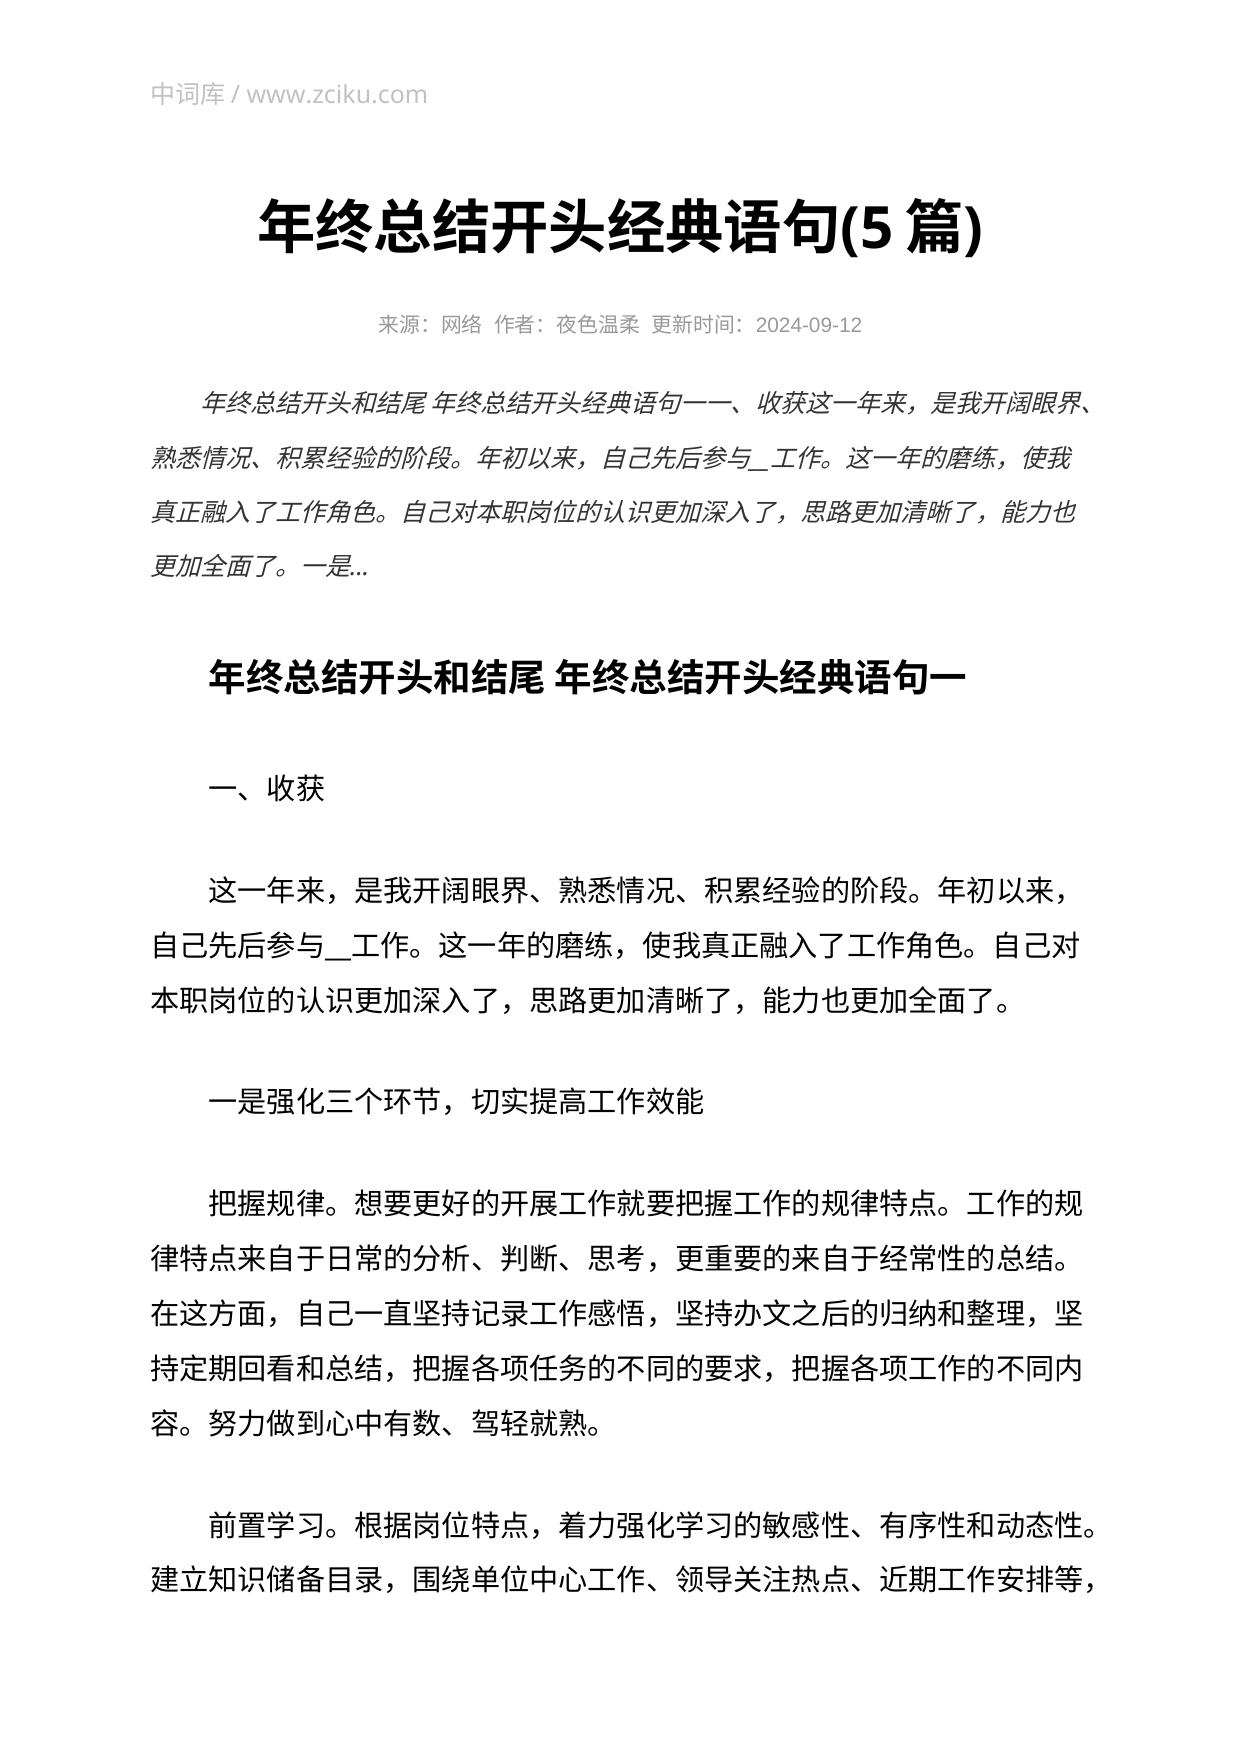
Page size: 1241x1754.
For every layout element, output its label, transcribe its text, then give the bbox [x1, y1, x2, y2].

subtitle 年终总结开头经典语句(5篇) [150, 181, 1090, 266]
text 年终总结开头和结尾 年终总结开头经典语句一一、收获这一年来，是我开阔眼界、熟悉情况、积累经验的阶段。年初以来，自己先后参与__工作。这一年的磨练，使我真正融入了工作角色。自己对本职岗位的认识更加深入了，思路更加清晰了，能力也更加全面了。一是... [150, 384, 1090, 583]
text 一、收获 [150, 766, 1090, 808]
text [150, 1502, 1090, 1599]
text 来源：网络 作者：夜色温柔 更新时间：2024-09-12 [150, 313, 1090, 337]
text 年终总结开头和结尾 年终总结开头经典语句一 [150, 648, 1090, 702]
text 这一年来，是我开阔眼界、熟悉情况、积累经验的阶段。年初以来，自己先后参与__工作。这一年的磨练，使我真正融入了工作角色。自己对本职岗位的认识更加深入了，思路更加清晰了，能力也更加全面了。 [150, 867, 1090, 1019]
text 把握规律。想要更好的开展工作就要把握工作的规律特点。工作的规律特点来自于日常的分析、判断、思考，更重要的来自于经常性的总结。在这方面，自己一直坚持记录工作感悟，坚持办文之后的归纳和整理，坚持定期回看和总结，把握各项任务的不同的要求，把握各项工作的不同内容。努力做到心中有数、驾轻就熟。 [150, 1181, 1090, 1443]
text 一是强化三个环节，切实提高工作效能 [150, 1079, 1090, 1121]
